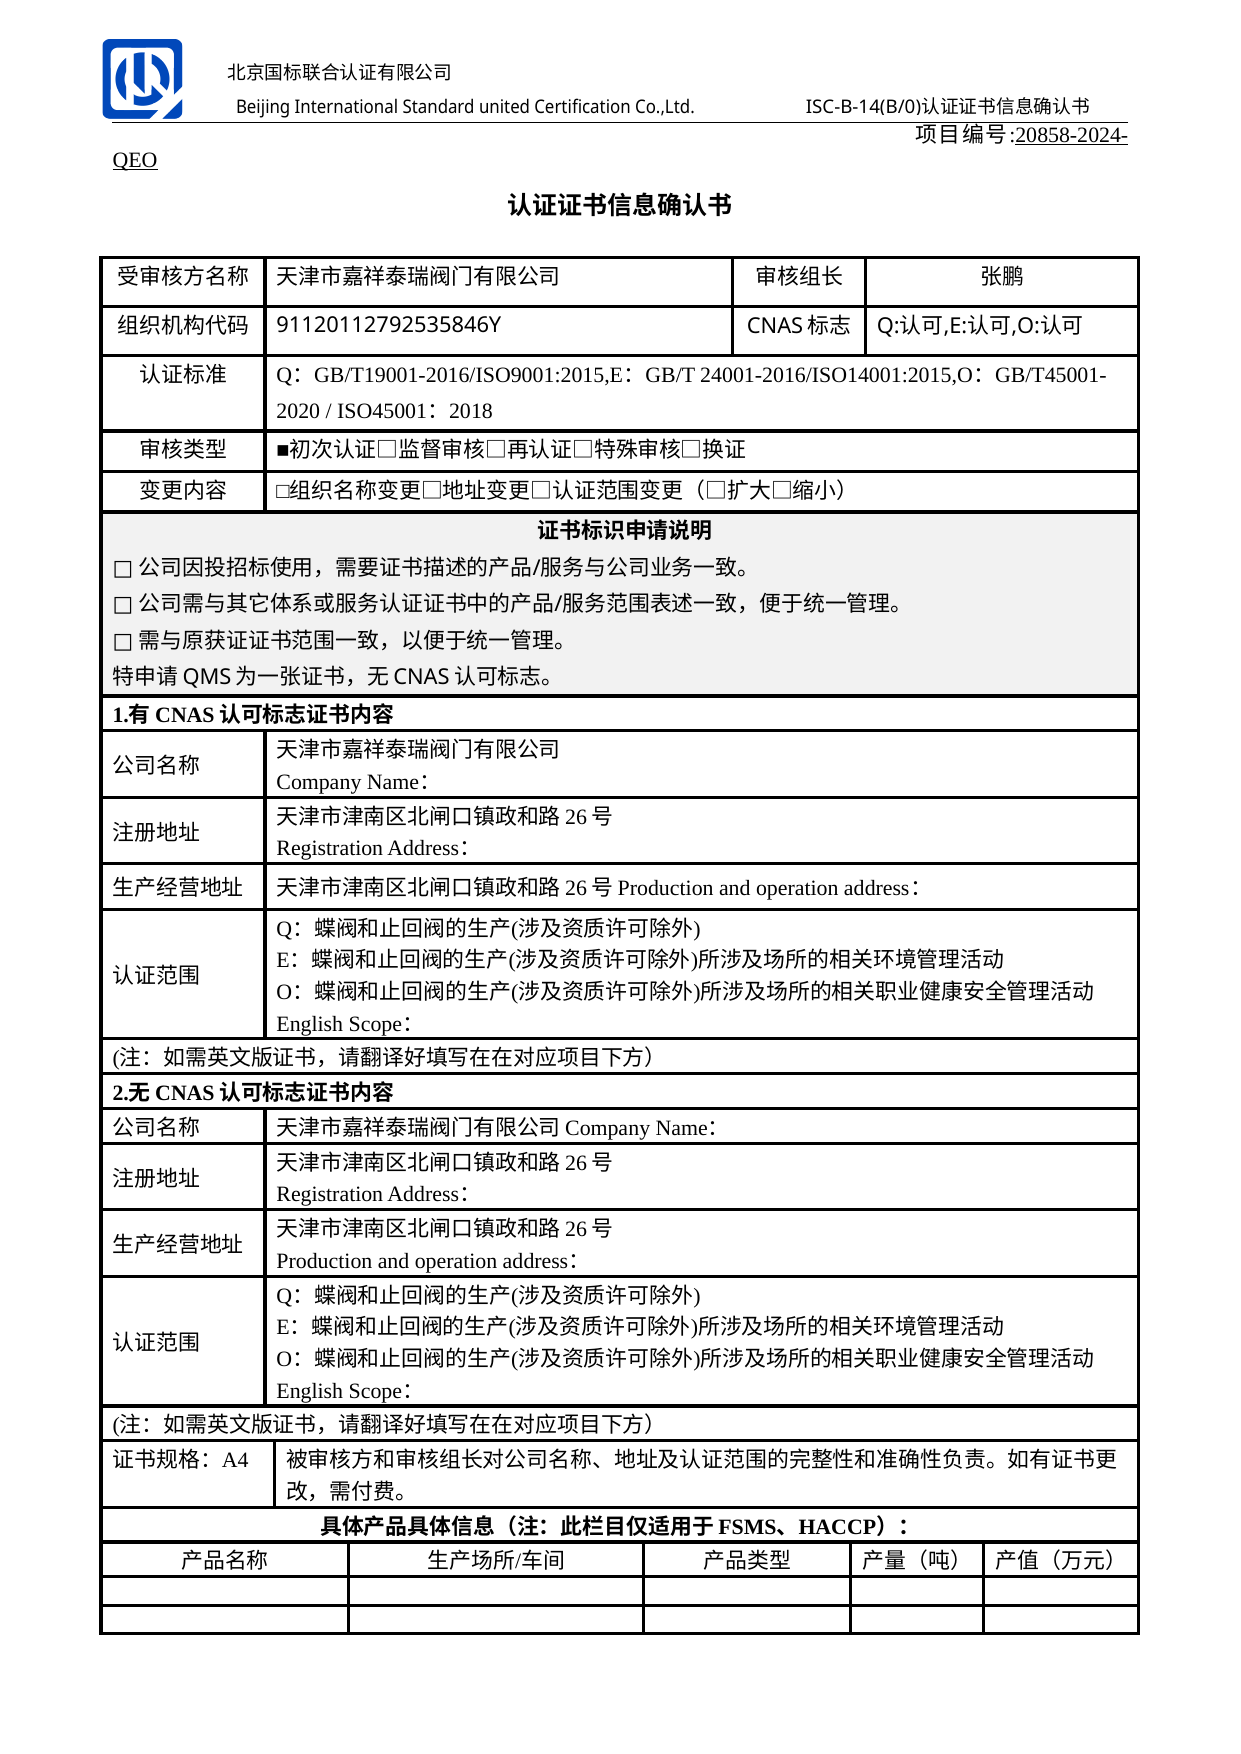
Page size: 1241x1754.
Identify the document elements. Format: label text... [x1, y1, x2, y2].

table_cell 证书标识申请说明 □ 公司因投招标使用，需要证书描述的产品/服务与公司业务一致。 □ 公司需与其它体系或服务认证证书中的产品/服务范围表述一致，便于统一管理。 □ 需与原获证证书范围一致，以便于统一管理。 特申请QMS为一张证书，无CNAS认可标志。 [103, 514, 1137, 694]
table_cell 天津市嘉祥泰瑞阀门有限公司Company Name： [267, 1110, 1137, 1142]
table_cell 审核类型 [103, 433, 263, 470]
table_cell Q：蝶阀和止回阀的生产(涉及资质许可除外) E：蝶阀和止回阀的生产(涉及资质许可除外)所涉及场所的相关环境管理活动 O：蝶阀和止回阀的生产(涉及资质许可除外)所涉及场所的相关职业健康安全管理活动 English Scope： [267, 911, 1137, 1037]
table_cell [852, 1607, 982, 1632]
table_cell Q:认可,E:认可,O:认可 [867, 308, 1137, 354]
table_cell 产值（万元） [985, 1544, 1137, 1575]
picture [102, 39, 183, 119]
table_cell □组织名称变更□地址变更□认证范围变更（□扩大□缩小） [267, 473, 1137, 510]
table_header 张鹏 [867, 259, 1137, 305]
table_cell [103, 1578, 347, 1603]
table_cell 生产经营地址 [103, 1211, 263, 1274]
table_cell 产品类型 [645, 1544, 849, 1575]
table_cell 2.无CNAS认可标志证书内容 [103, 1075, 1137, 1107]
table_cell 生产经营地址 [103, 865, 263, 907]
table_cell 产品名称 [103, 1544, 347, 1575]
table_cell 注册地址 [103, 1145, 263, 1208]
table_cell [103, 1607, 347, 1632]
table_cell 组织机构代码 [103, 308, 263, 354]
table_cell (注：如需英文版证书，请翻译好填写在在对应项目下方） [103, 1408, 1137, 1439]
table_cell [985, 1607, 1137, 1632]
table_cell 具体产品具体信息（注：此栏目仅适用于FSMS、HACCP）： [103, 1509, 1137, 1540]
table_cell 天津市津南区北闸口镇政和路26号 Registration Address： [267, 1145, 1137, 1208]
table_cell (注：如需英文版证书，请翻译好填写在在对应项目下方） [103, 1040, 1137, 1072]
table_cell 被审核方和审核组长对公司名称、地址及认证范围的完整性和准确性负责。如有证书更改，需付费。 [276, 1442, 1137, 1506]
table_cell [645, 1607, 849, 1632]
table_cell 91120112792535846Y [267, 308, 731, 354]
table_cell 天津市嘉祥泰瑞阀门有限公司 Company Name： [267, 732, 1137, 796]
table_cell 产量（吨） [852, 1544, 982, 1575]
table_cell 认证范围 [103, 1278, 263, 1404]
text 认证证书信息确认书 [112, 185, 1128, 222]
table_cell 天津市津南区北闸口镇政和路26号 Registration Address： [267, 799, 1137, 862]
table_cell 1.有CNAS认可标志证书内容 [103, 698, 1137, 729]
table_header 受审核方名称 [103, 259, 263, 305]
table_cell [852, 1578, 982, 1603]
table_cell 认证范围 [103, 911, 263, 1037]
table_cell 生产场所/车间 [350, 1544, 642, 1575]
table_cell CNAS标志 [734, 308, 864, 354]
table_cell 公司名称 [103, 1110, 263, 1142]
table_cell Q：蝶阀和止回阀的生产(涉及资质许可除外) E：蝶阀和止回阀的生产(涉及资质许可除外)所涉及场所的相关环境管理活动 O：蝶阀和止回阀的生产(涉及资质许可除外)所涉及场所的相关职业健康安全管理活动 English Scope： [267, 1278, 1137, 1404]
table_cell 公司名称 [103, 732, 263, 796]
table_cell [645, 1578, 849, 1603]
table_cell 认证标准 [103, 357, 263, 429]
table_cell 证书规格：A4 [103, 1442, 273, 1506]
table_cell [350, 1607, 642, 1632]
table_cell Q：GB/T19001-2016/ISO9001:2015,E：GB/T 24001-2016/ISO14001:2015,O：GB/T45001-2020 / ISO45001：2018 [267, 357, 1137, 429]
table_cell ■初次认证□监督审核□再认证□特殊审核□换证 [267, 433, 1137, 470]
text 项目编号:20858-2024-QEO [112, 123, 1128, 173]
table_cell 变更内容 [103, 473, 263, 510]
table_header 审核组长 [734, 259, 864, 305]
table_header 天津市嘉祥泰瑞阀门有限公司 [267, 259, 731, 305]
table_cell 注册地址 [103, 799, 263, 862]
table_cell 天津市津南区北闸口镇政和路26号Production and operation address： [267, 865, 1137, 907]
table_cell 天津市津南区北闸口镇政和路26号 Production and operation address： [267, 1211, 1137, 1274]
table_cell [350, 1578, 642, 1603]
table_cell [985, 1578, 1137, 1603]
